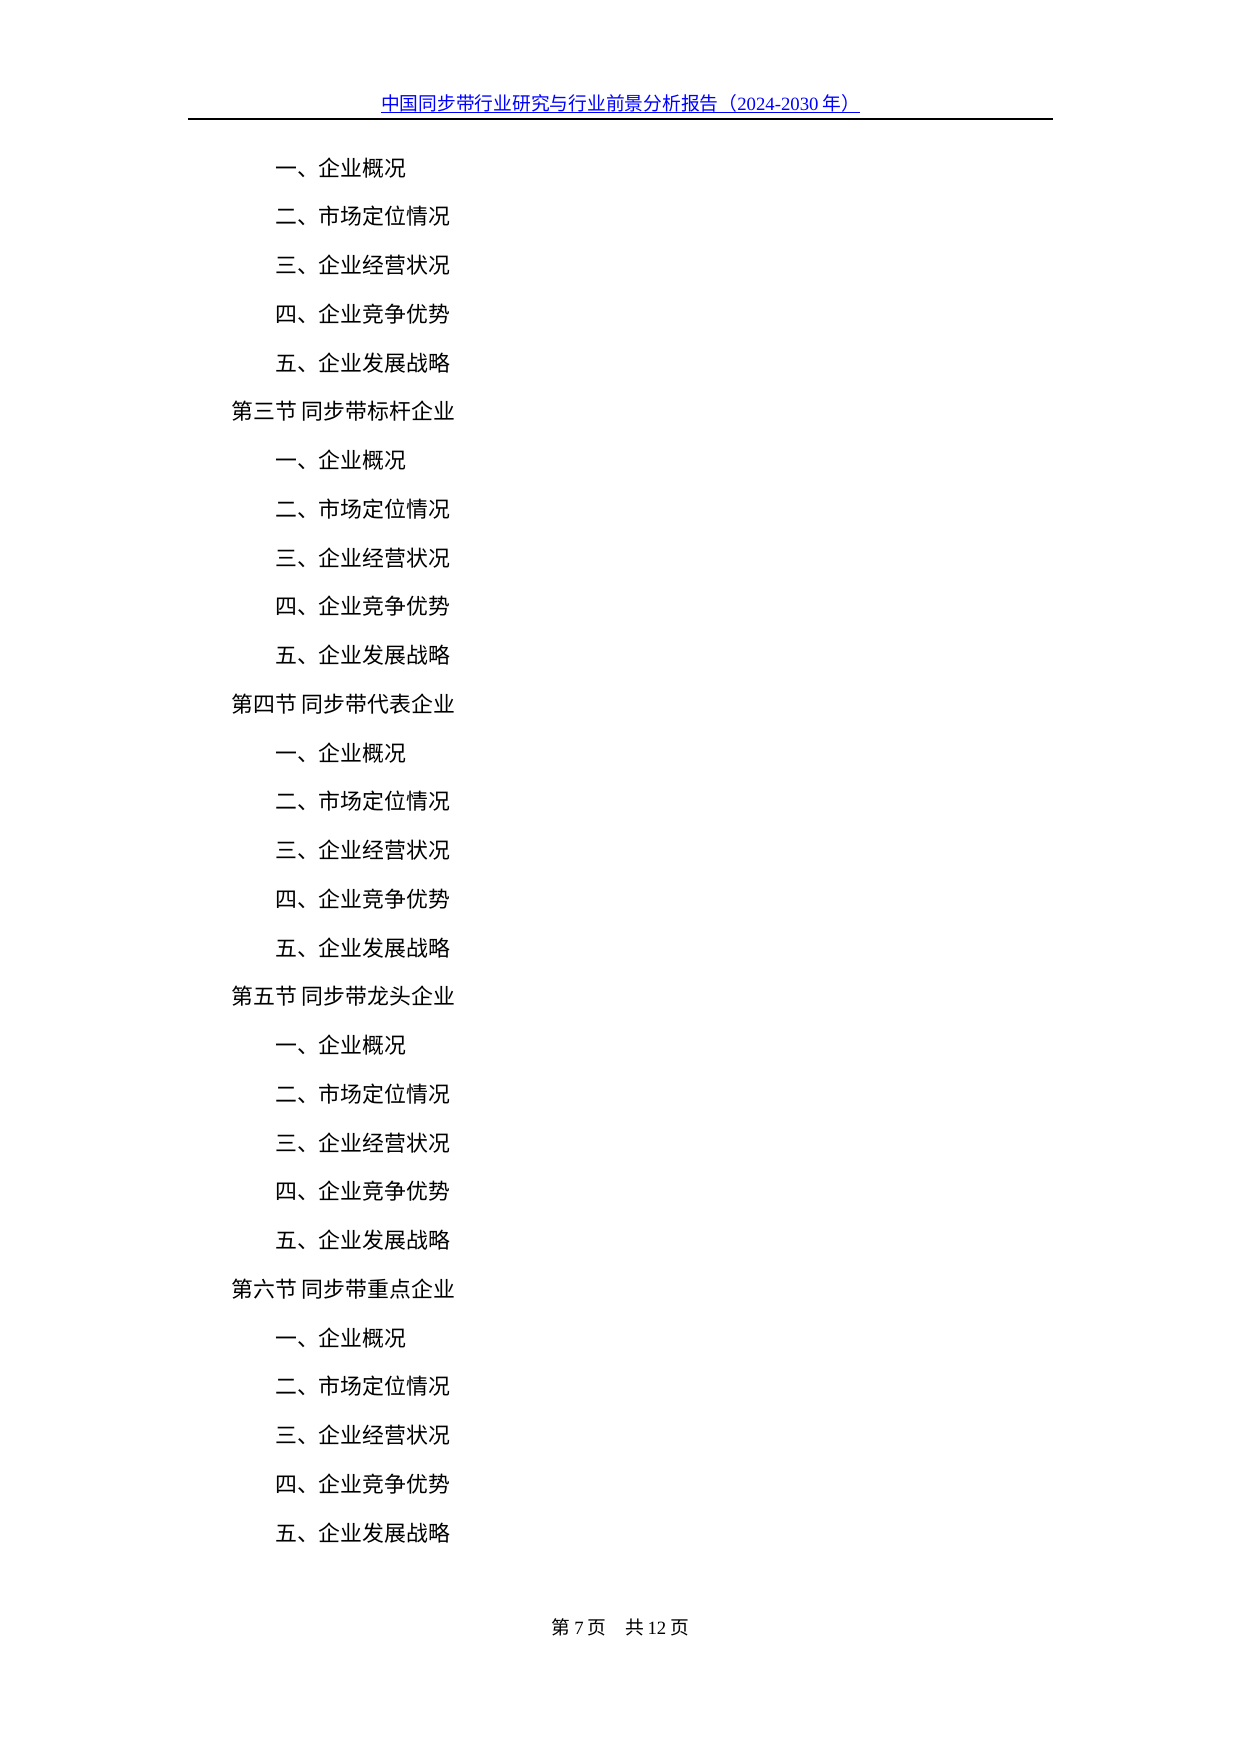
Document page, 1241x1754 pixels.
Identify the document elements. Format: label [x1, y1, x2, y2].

text [187, 150, 1053, 1548]
